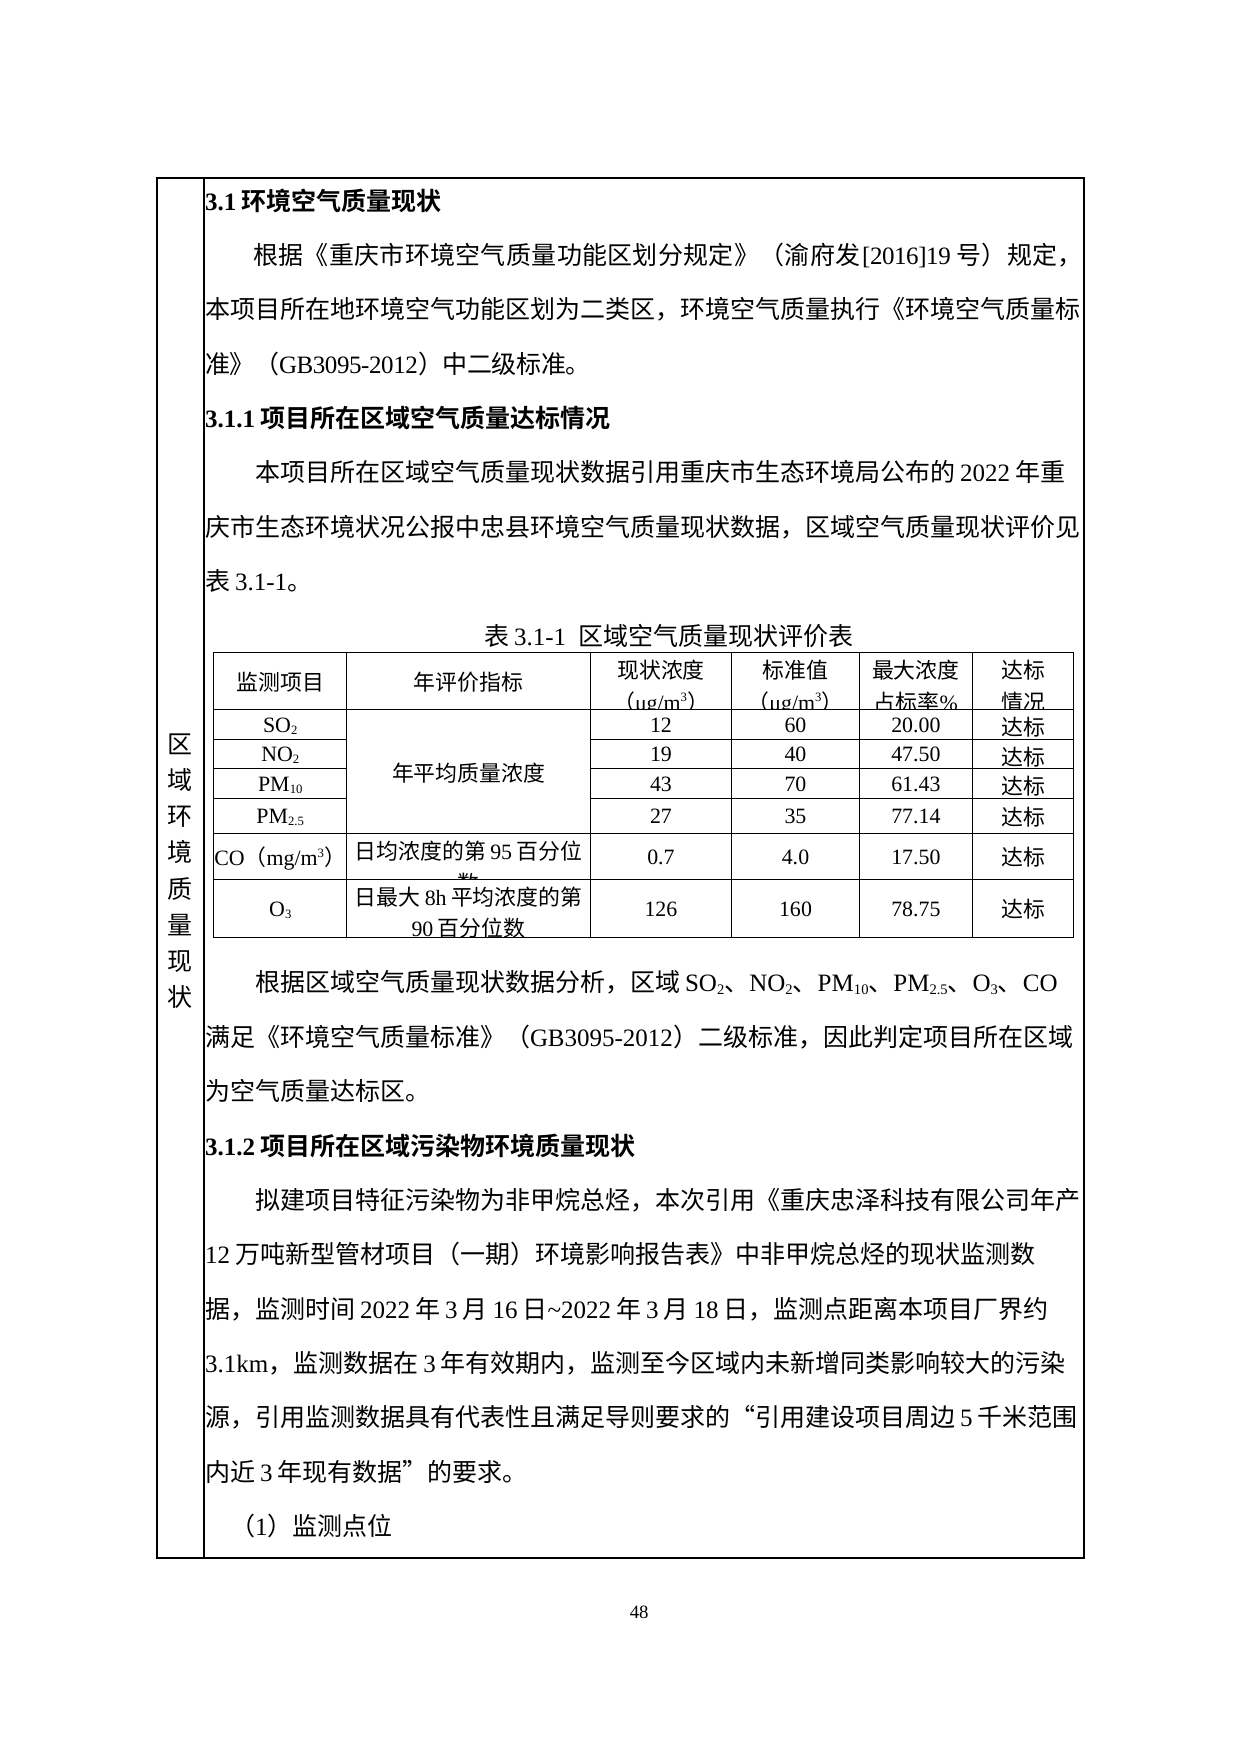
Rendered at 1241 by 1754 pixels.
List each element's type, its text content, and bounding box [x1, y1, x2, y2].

table_header 3.1环境空气质量现状 根据《重庆市环境空气质量功能区划分规定》（渝府发[2016]19号）规定，本项目所在地环境空气功能区划为二类区，环境空气质量执行《环境空气质量标准》（GB3095-2012）中二级标准。 3.1.1项目所在区域空气质量达标情况 本项目所在区域空气质量现状数据引用重庆市生态环境局公布的2022年重庆市生态环境状况公报中忠县环境空气质量现状数据，区域空气质量现状评价见表3.1-1。 表3.1-1 区域空气质量现状评价表 根据区域空气质量现状数据分析，区域SO2、NO2、PM10、PM2.5、O3、CO满足《环境空气质量标准》（GB3095-2012）二级标准，因此判定项目所在区域为空气质量达标区。 3.1.2项目所在区域污染物环境质量现状 拟建项目特征污染物为非甲烷总烃，本次引用《重庆忠泽科技有限公司年产12万吨新型管材项目（一期）环境影响报告表》中非甲烷总烃的现状监测数据，监测时间2022年3月16日~2022年3月18日，监测点距离本项目厂界约3.1km，监测数据在3年有效期内，监测至今区域内未新增同类影响较大的污染源，引用监测数据具有代表性且满足导则要求的“引用建设项目周边5千米范围内近3年现有数据”的要求。 （1）监测点位 [205, 179, 1083, 1557]
table_header 区域环境质量现状 [158, 179, 203, 1557]
